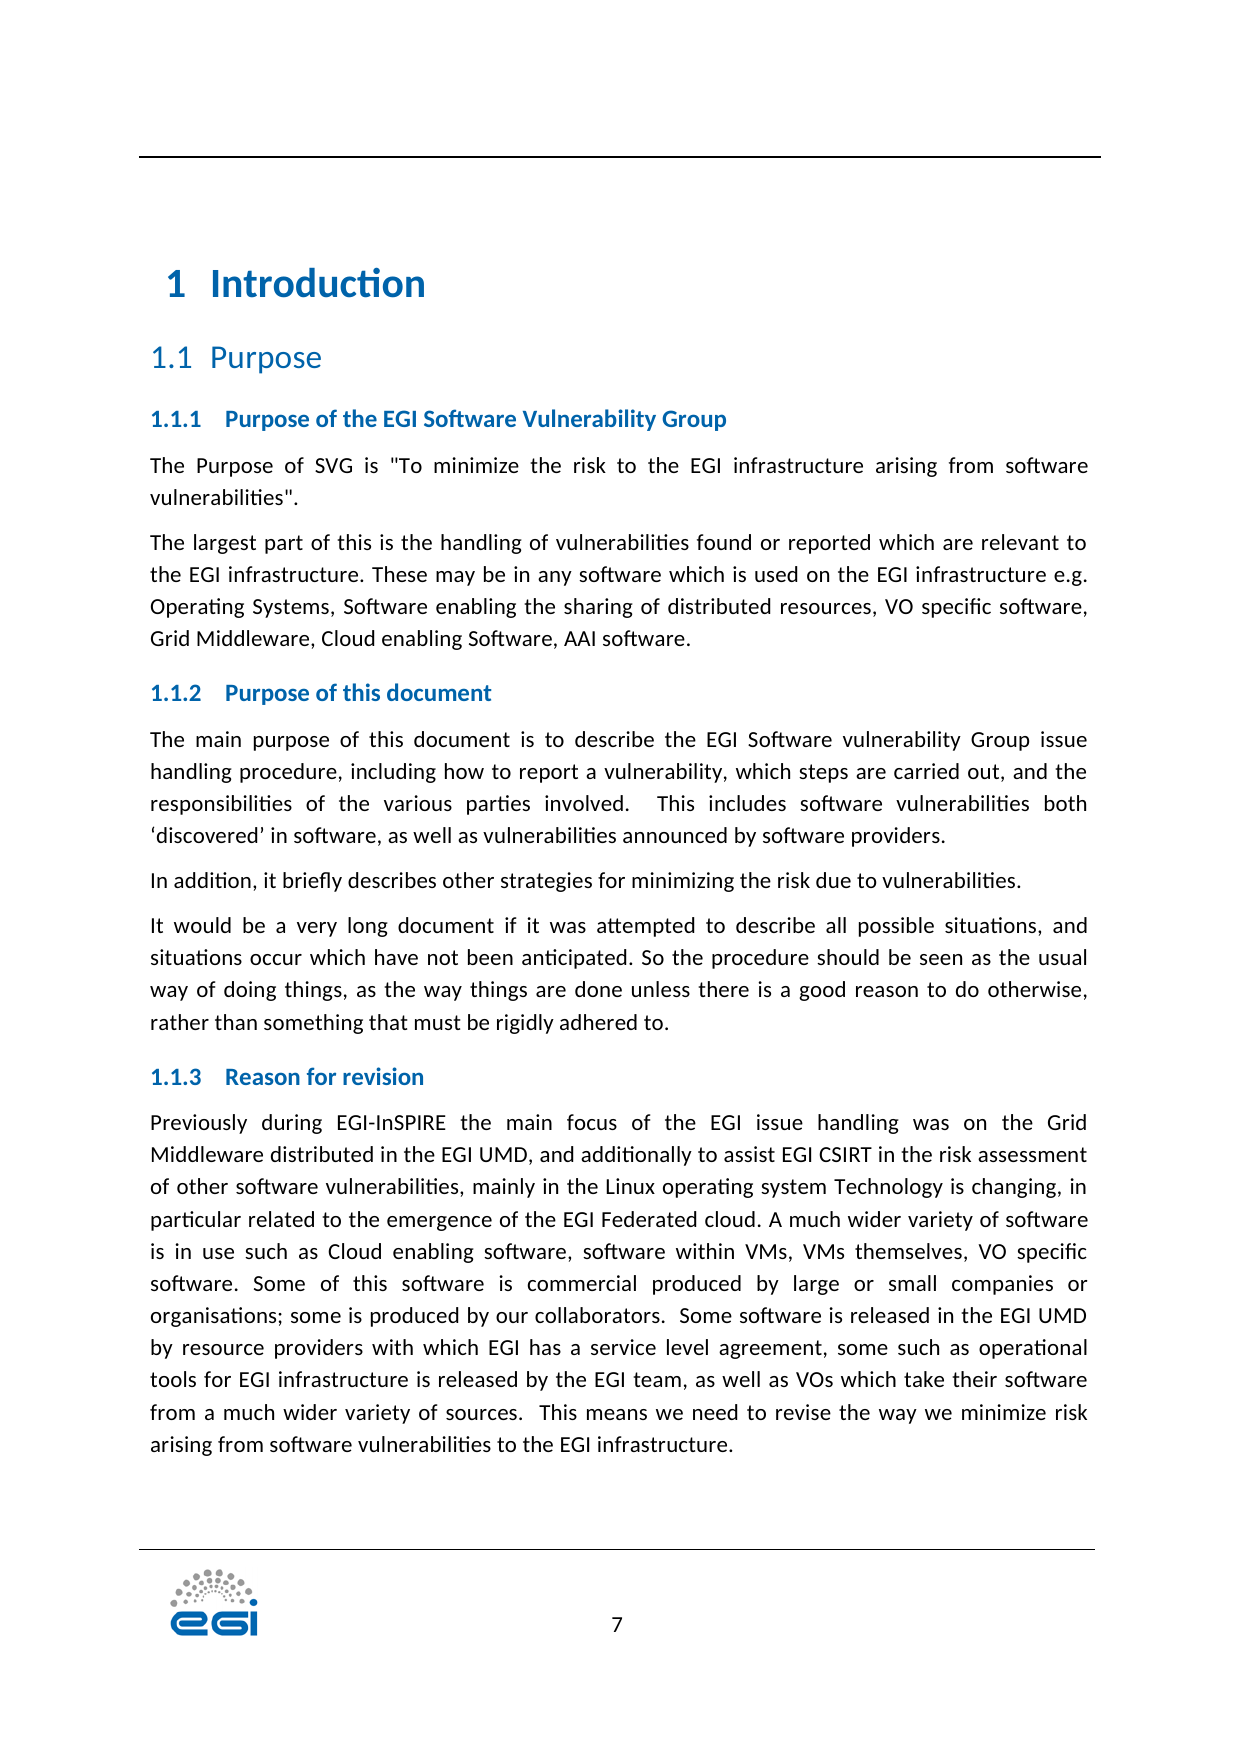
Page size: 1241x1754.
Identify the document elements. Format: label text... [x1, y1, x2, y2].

text Previously during EGI-InSPIRE the main focus of the EGI issue handling was on the Grid Middleware distributed in the EGI UMD, and additionally to assist EGI CSIRT in the risk assessment of other software vulnerabilities, mainly in the Linux operating system Technology is changing, in particular related to the emergence of the EGI Federated cloud. A much wider variety of software is in use such as Cloud enabling software, software within VMs, VMs themselves, VO specific software. Some of this software is commercial produced by large or small companies or organisations; some is produced by our collaborators. Some software is released in the EGI UMD by resource providers with which EGI has a service level agreement, some such as operational tools for EGI infrastructure is released by the EGI team, as well as VOs which take their software from a much wider variety of sources. This means we need to revise the way we minimize risk arising from software vulnerabilities to the EGI infrastructure. [150, 1108, 1090, 1458]
subtitle Introduction [165, 257, 1090, 308]
subtitle Purpose [150, 336, 1090, 377]
text In addition, it briefly describes other strategies for minimizing the risk due to vulnerabilities. [150, 866, 1090, 894]
picture [150, 1567, 276, 1638]
text The largest part of this is the handling of vulnerabilities found or reported which are relevant to the EGI infrastructure. These may be in any software which is used on the EGI infrastructure e.g. Operating Systems, Software enabling the sharing of distributed resources, VO specific software, Grid Middleware, Cloud enabling Software, AAI software. [150, 528, 1090, 653]
text It would be a very long document if it was attempted to describe all possible situations, and situations occur which have not been anticipated. So the procedure should be seen as the usual way of doing things, as the way things are done unless there is a good reason to do otherwise, rather than something that must be rigidly adhered to. [150, 911, 1090, 1036]
text The main purpose of this document is to describe the EGI Software vulnerability Group issue handling procedure, including how to report a vulnerability, which steps are carried out, and the responsibilities of the various parties involved. This includes software vulnerabilities both ‘discovered’ in software, as well as vulnerabilities announced by software providers. [150, 725, 1090, 850]
subtitle Reason for revision [150, 1061, 1090, 1091]
subtitle Purpose of the EGI Software Vulnerability Group [150, 404, 1090, 434]
text The Purpose of SVG is "To minimize the risk to the EGI infrastructure arising from software vulnerabilities". [150, 451, 1090, 511]
subtitle Purpose of this document [150, 678, 1090, 708]
